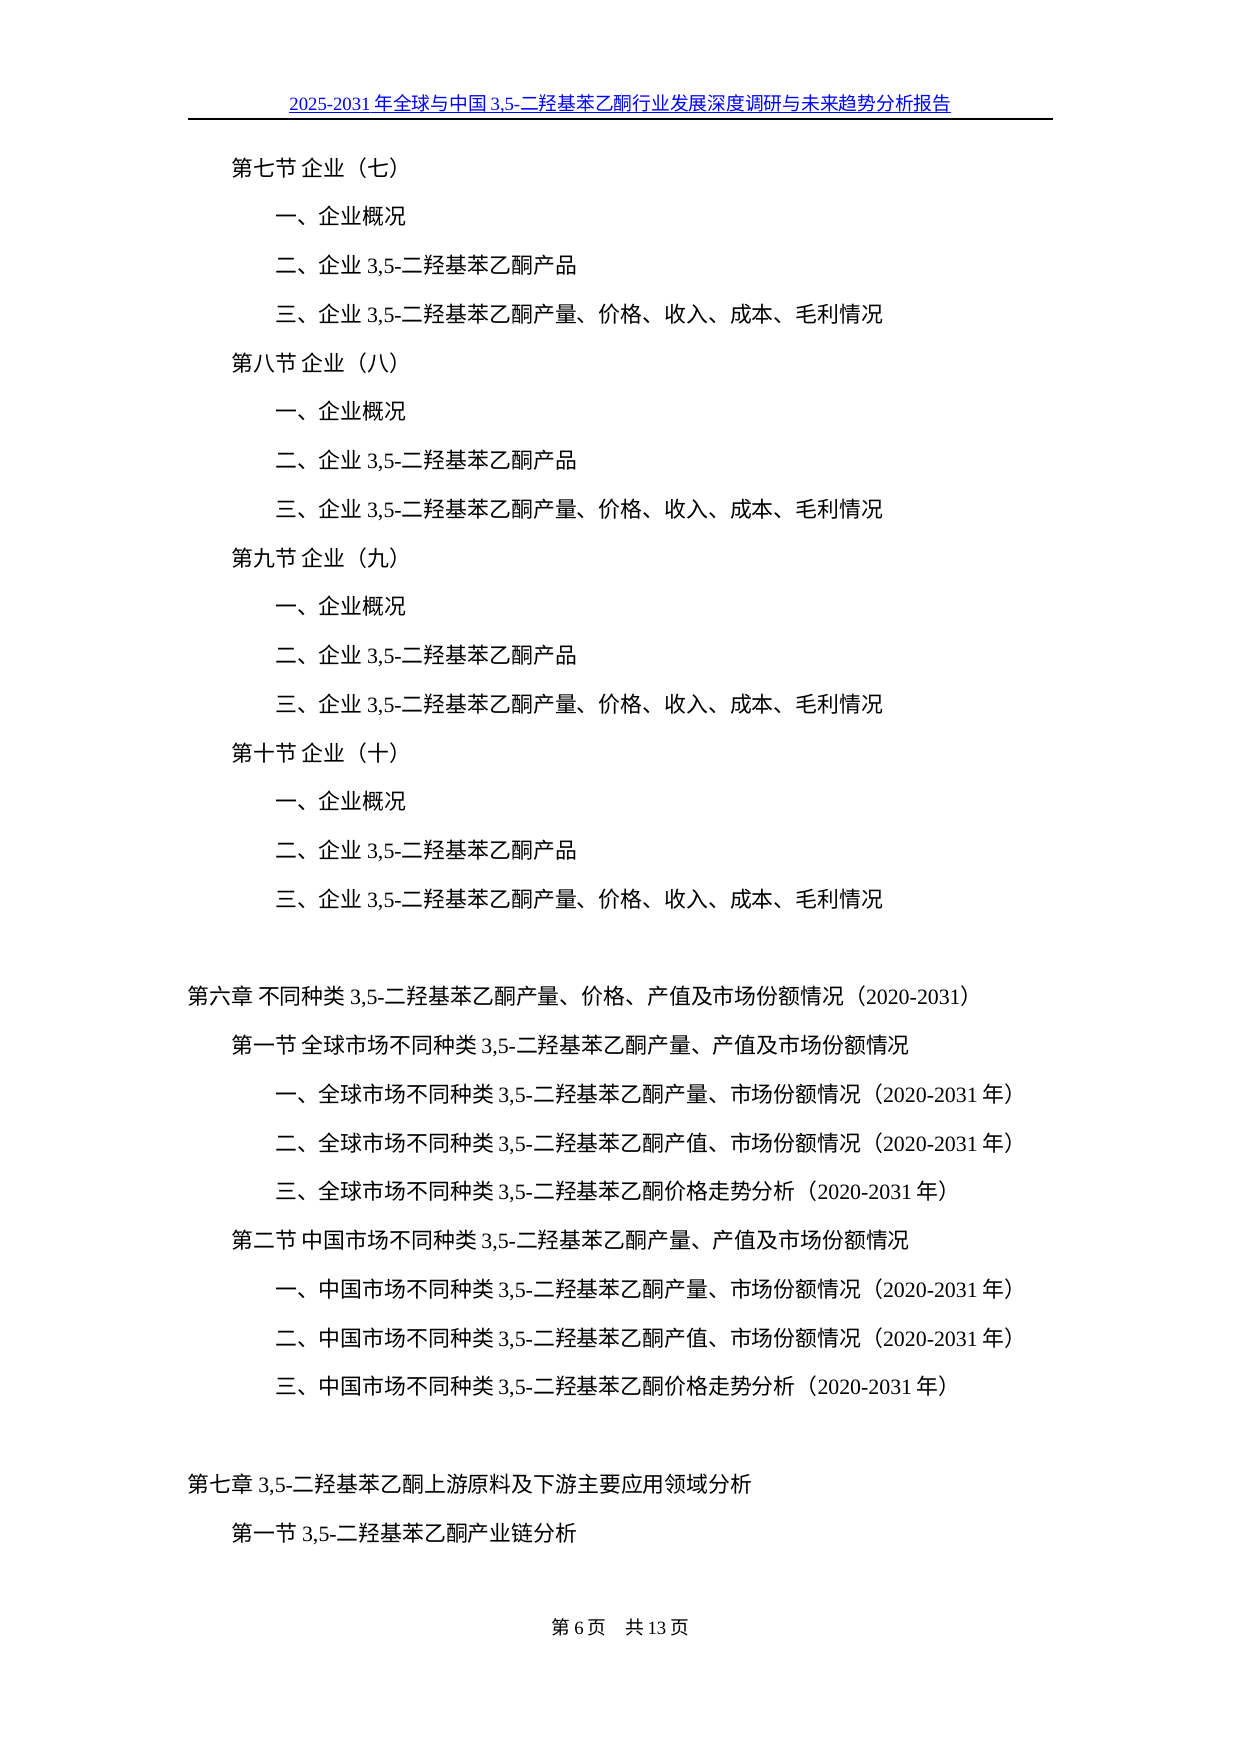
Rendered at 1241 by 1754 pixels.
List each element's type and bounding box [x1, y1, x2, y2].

text [187, 150, 1053, 1548]
